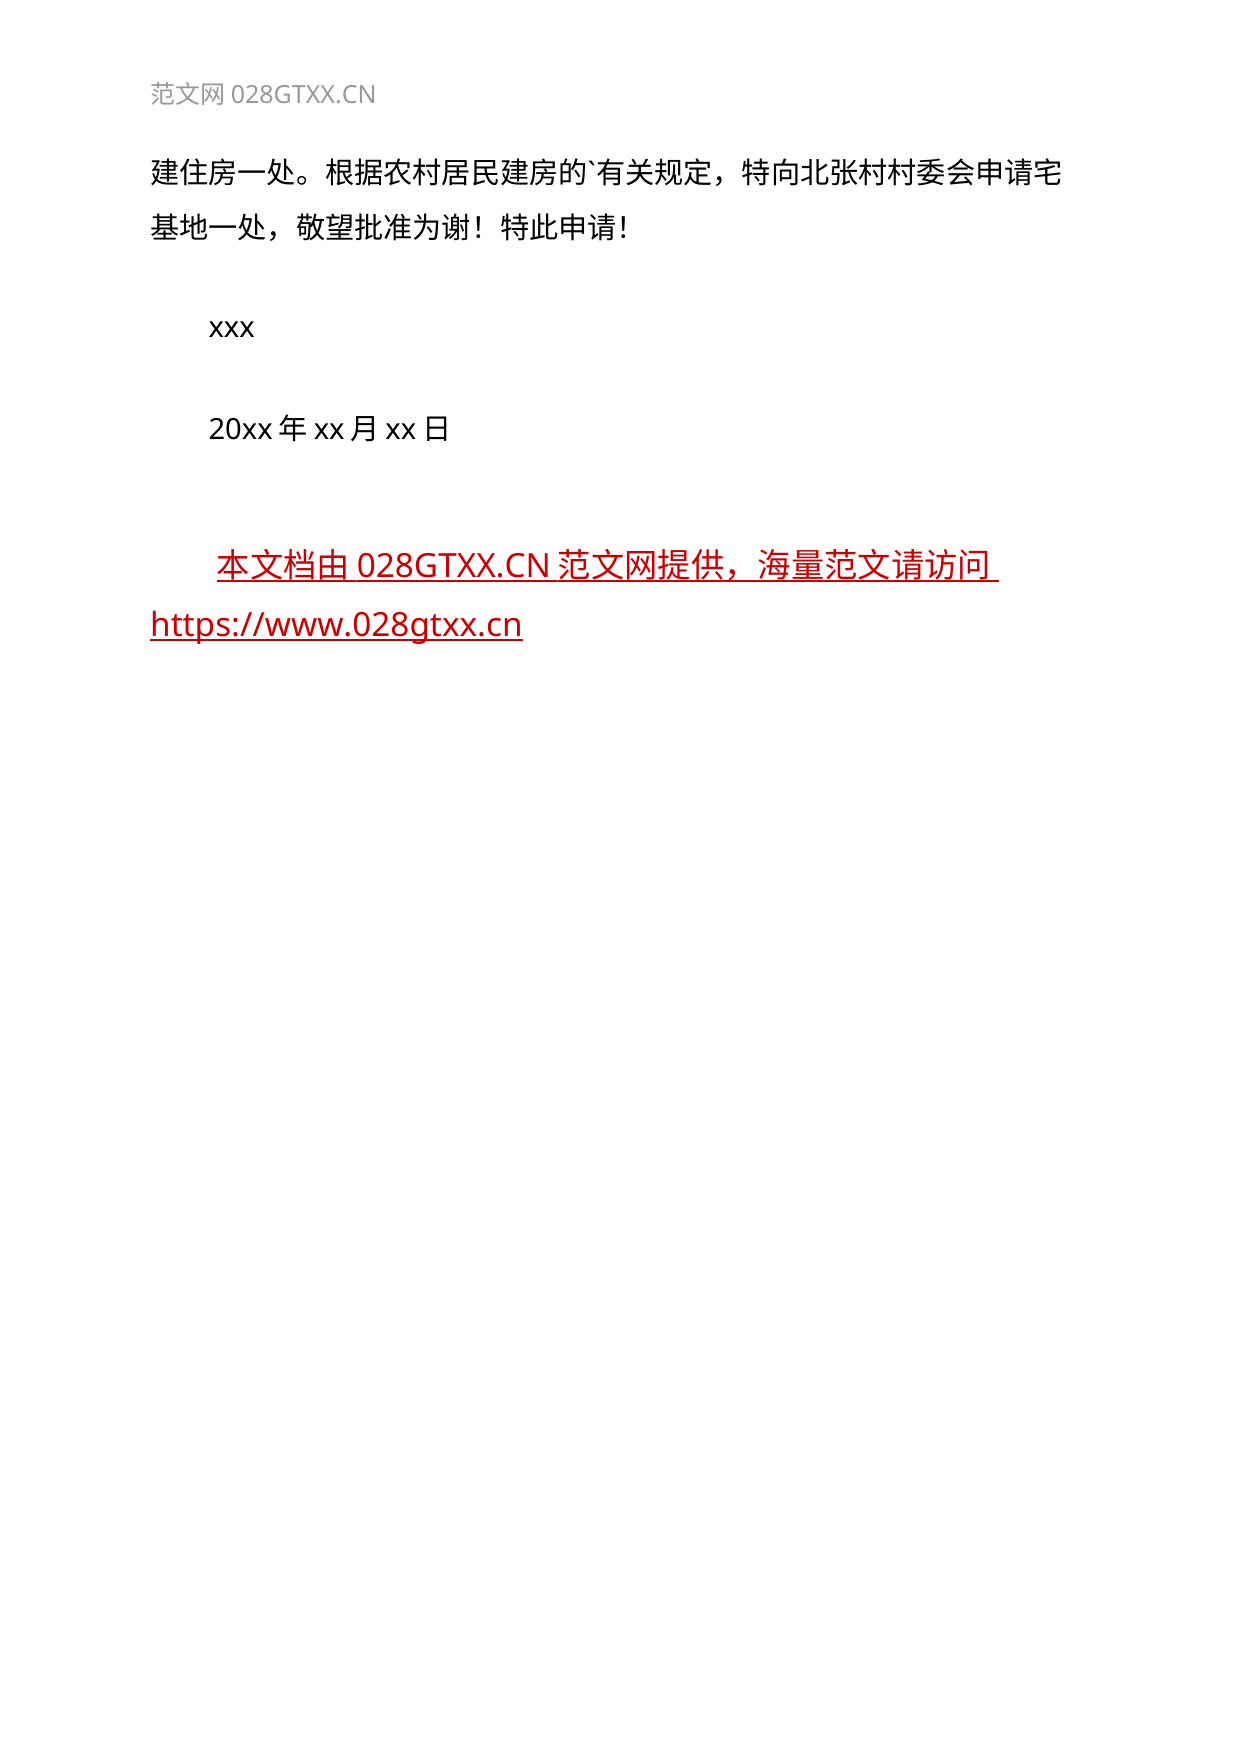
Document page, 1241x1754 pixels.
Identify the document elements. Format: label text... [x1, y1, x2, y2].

text 20xx年xx月xx日 [150, 405, 1090, 448]
text xxx [150, 307, 1090, 346]
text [150, 150, 1090, 247]
text 本文档由028GTXX.CN范文网提供，海量范文请访问 https://www.028gtxx.cn [150, 538, 1090, 646]
